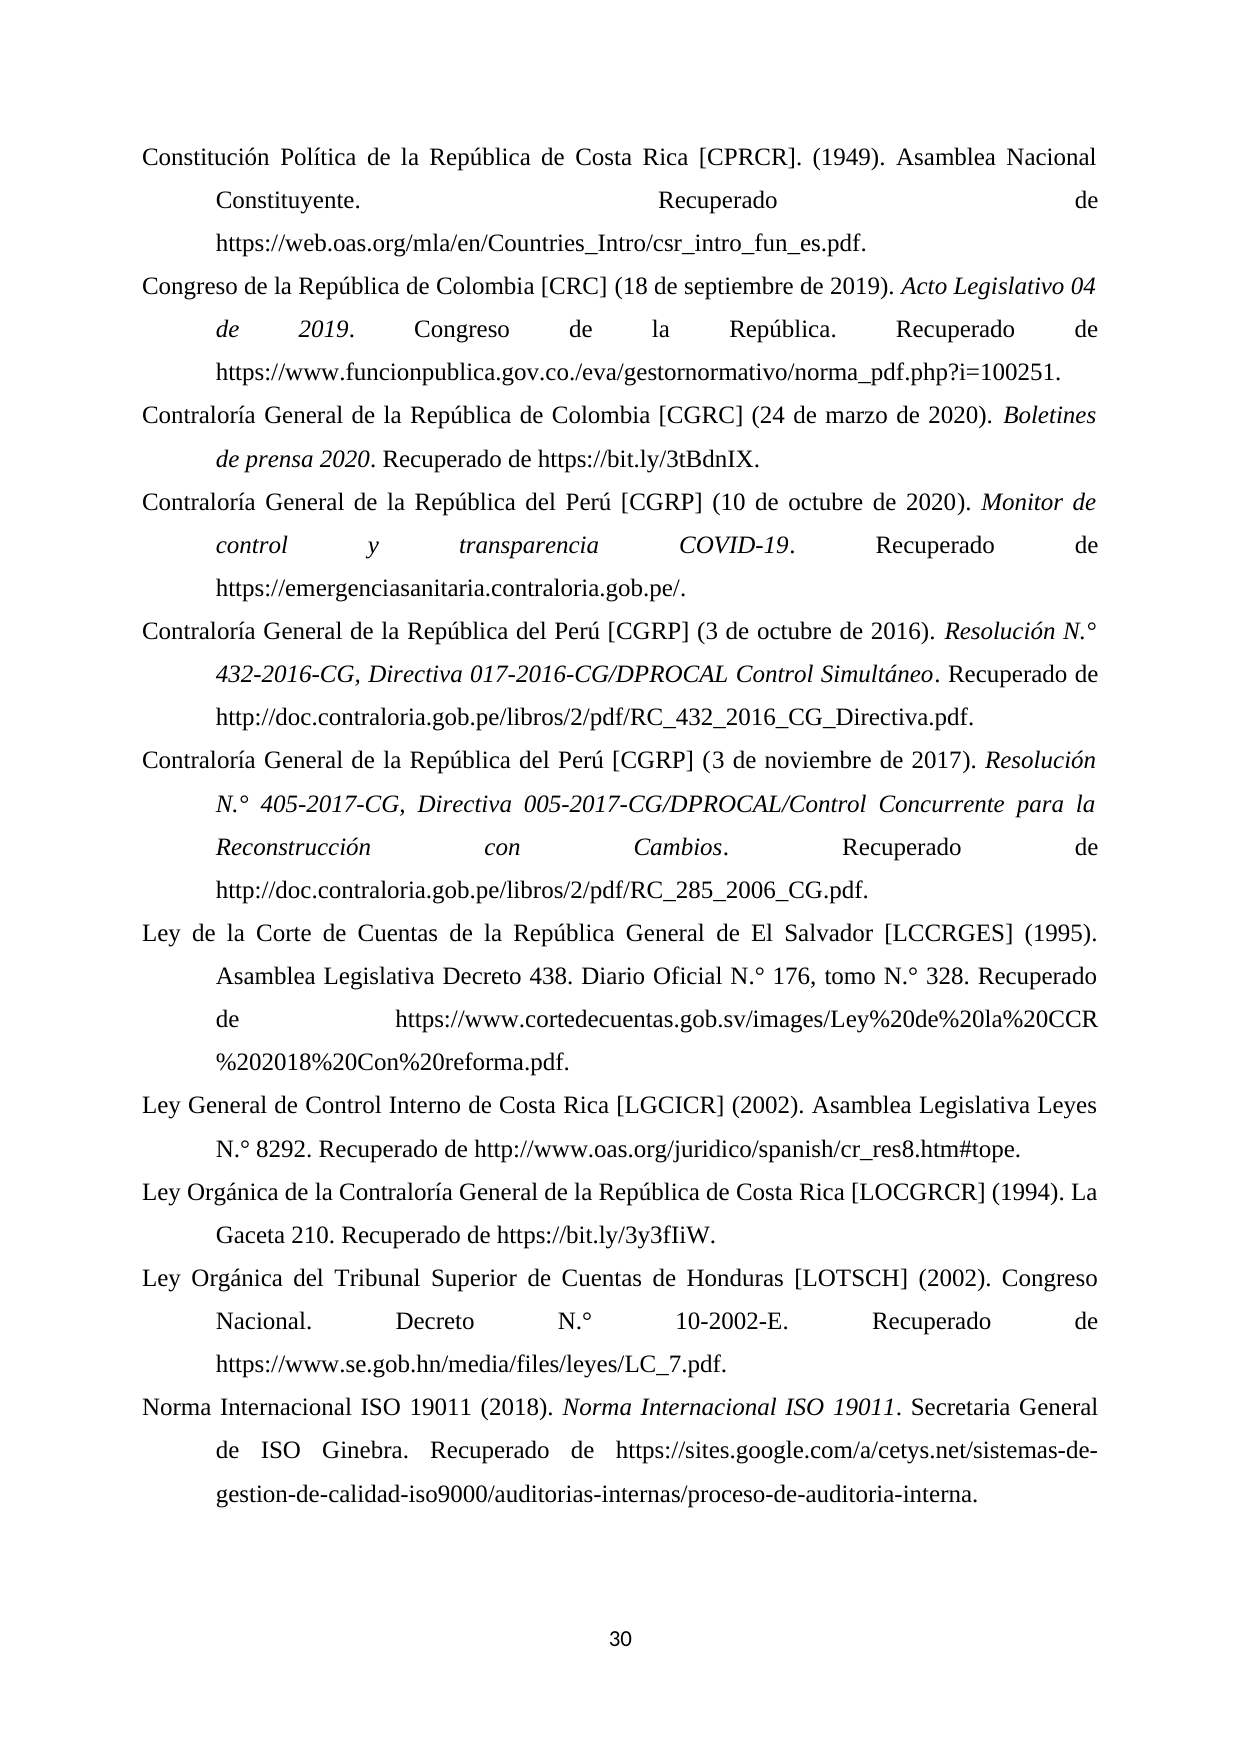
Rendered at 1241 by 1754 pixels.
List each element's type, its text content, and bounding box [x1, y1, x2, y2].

text Constitución Política de la República de Costa Rica [CPRCR]. (1949). Asamblea Nacional Constituyente. Recuperado de https://web.oas.org/mla/en/Countries_Intro/csr_intro_fun_es.pdf. [142, 142, 1098, 257]
text Ley Orgánica de la Contraloría General de la República de Costa Rica [LOCGRCR] (1994). La Gaceta 210. Recuperado de https://bit.ly/3y3fIiW. [142, 1177, 1098, 1249]
text Contraloría General de la República del Perú [CGRP] (10 de octubre de 2020). Monitor de control y transparencia COVID-19. Recuperado de https://emergenciasanitaria.contraloria.gob.pe/. [142, 487, 1098, 602]
text Ley General de Control Interno de Costa Rica [LGCICR] (2002). Asamblea Legislativa Leyes N.° 8292. Recuperado de http://www.oas.org/juridico/spanish/cr_res8.htm#tope. [142, 1091, 1098, 1162]
text Congreso de la República de Colombia [CRC] (18 de septiembre de 2019). Acto Legislativo 04 de 2019. Congreso de la República. Recuperado de https://www.funcionpublica.gov.co./eva/gestornormativo/norma_pdf.php?i=100251. [142, 271, 1098, 386]
text Contraloría General de la República del Perú [CGRP] (3 de octubre de 2016). Resolución N.° 432-2016-CG, Directiva 017-2016-CG/DPROCAL Control Simultáneo. Recuperado de http://doc.contraloria.gob.pe/libros/2/pdf/RC_432_2016_CG_Directiva.pdf. [142, 616, 1098, 731]
text Ley Orgánica del Tribunal Superior de Cuentas de Honduras [LOTSCH] (2002). Congreso Nacional. Decreto N.° 10-2002-E. Recuperado de https://www.se.gob.hn/media/files/leyes/LC_7.pdf. [142, 1263, 1098, 1378]
text Contraloría General de la República de Colombia [CGRC] (24 de marzo de 2020). Boletines de prensa 2020. Recuperado de https://bit.ly/3tBdnIX. [142, 401, 1098, 472]
text Ley de la Corte de Cuentas de la República General de El Salvador [LCCRGES] (1995). Asamblea Legislativa Decreto 438. Diario Oficial N.° 176, tomo N.° 328. Recuperado de https://www.cortedecuentas.gob.sv/images/Ley%20de%20la%20CCR%202018%20Con%20reforma.pdf. [142, 918, 1098, 1076]
text Norma Internacional ISO 19011 (2018). Norma Internacional ISO 19011. Secretaria General de ISO Ginebra. Recuperado de https://sites.google.com/a/cetys.net/sistemas-de-gestion-de-calidad-iso9000/auditorias-internas/proceso-de-auditoria-interna. [142, 1392, 1098, 1507]
text Contraloría General de la República del Perú [CGRP] (3 de noviembre de 2017). Resolución N.° 405-2017-CG, Directiva 005-2017-CG/DPROCAL/Control Concurrente para la Reconstrucción con Cambios. Recuperado de http://doc.contraloria.gob.pe/libros/2/pdf/RC_285_2006_CG.pdf. [142, 746, 1098, 904]
